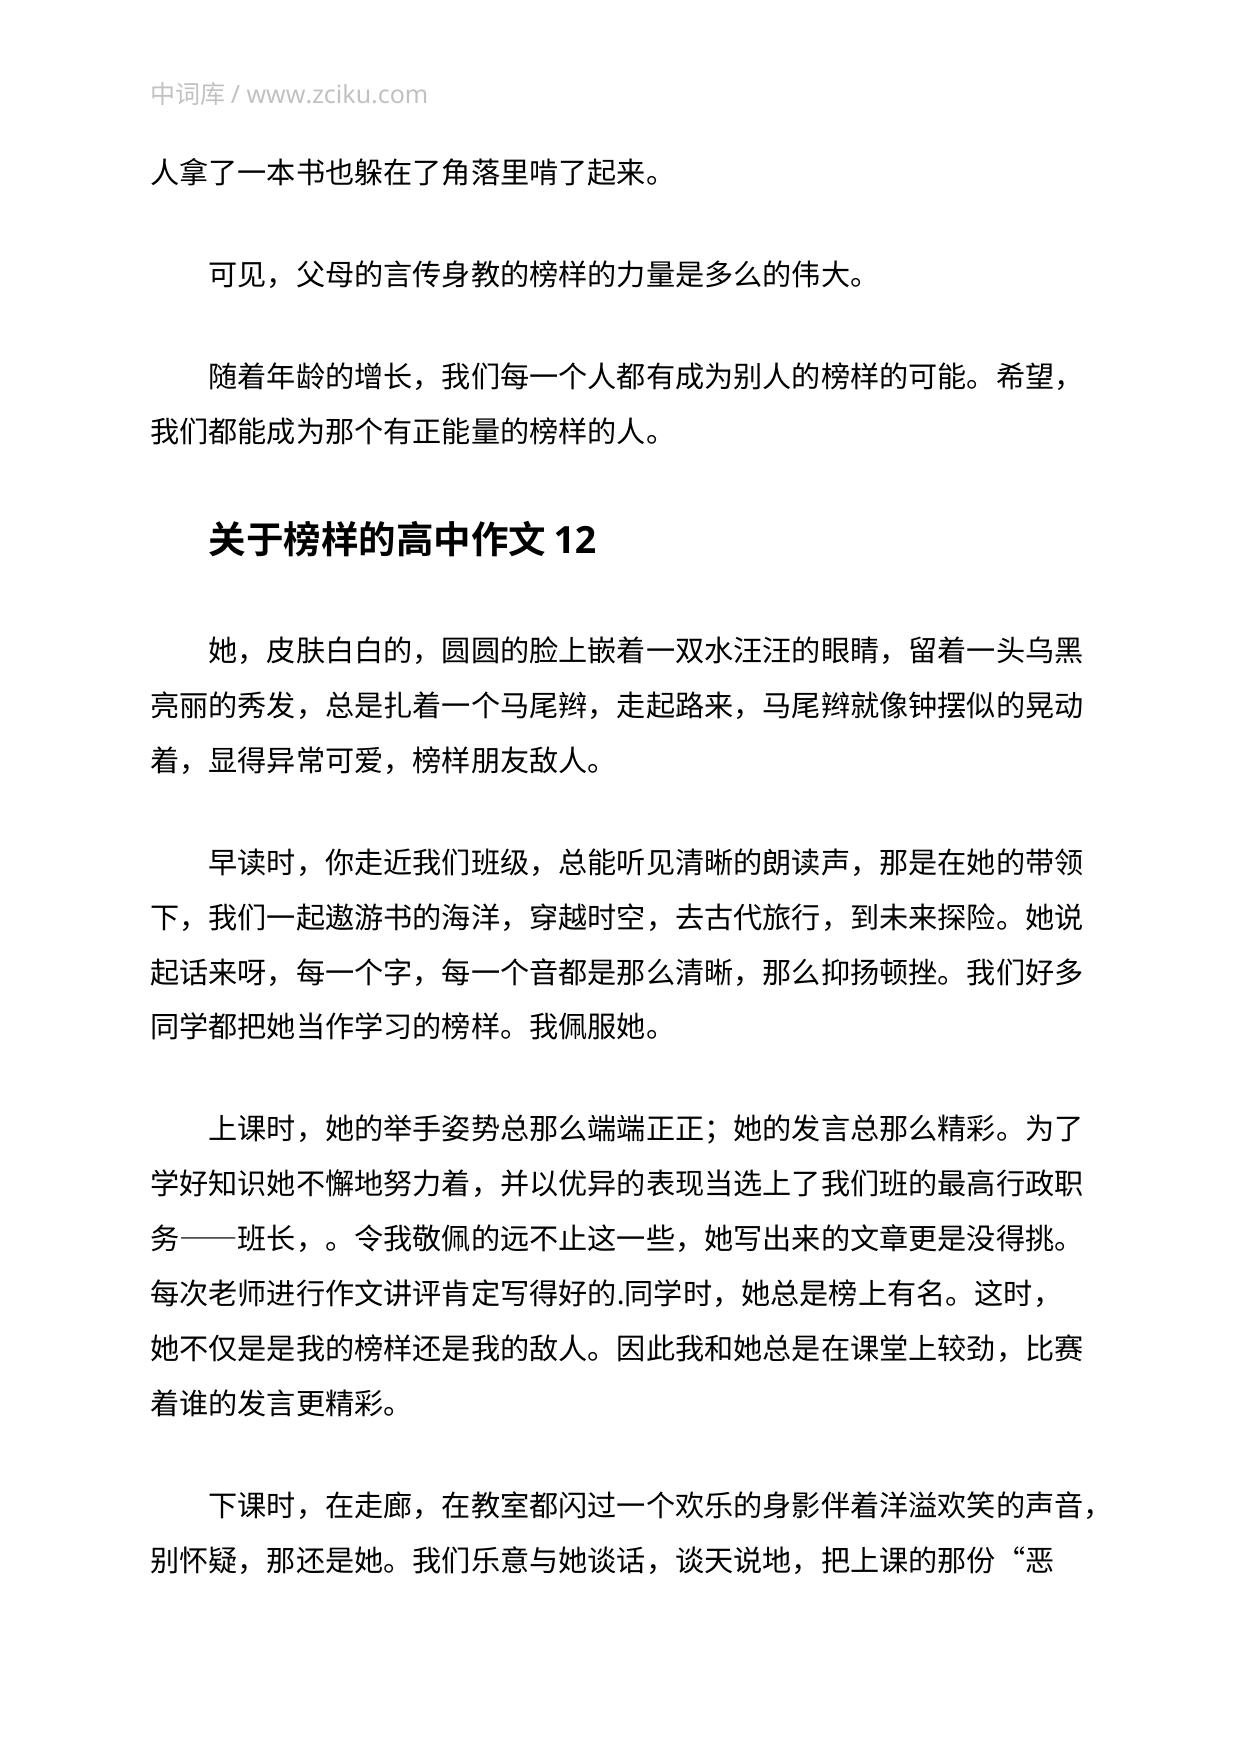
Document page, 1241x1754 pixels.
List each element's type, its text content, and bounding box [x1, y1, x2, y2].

text 她，皮肤白白的，圆圆的脸上嵌着一双水汪汪的眼睛，留着一头乌黑亮丽的秀发，总是扎着一个马尾辫，走起路来，马尾辫就像钟摆似的晃动着，显得异常可爱，榜样朋友敌人。 [150, 628, 1090, 780]
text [150, 150, 1090, 192]
text 早读时，你走近我们班级，总能听见清晰的朗读声，那是在她的带领下，我们一起遨游书的海洋，穿越时空，去古代旅行，到未来探险。她说起话来呀，每一个字，每一个音都是那么清晰，那么抑扬顿挫。我们好多同学都把她当作学习的榜样。我佩服她。 [150, 839, 1090, 1046]
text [150, 1482, 1090, 1579]
text 可见，父母的言传身教的榜样的力量是多么的伟大。 [150, 252, 1090, 294]
text 上课时，她的举手姿势总那么端端正正；她的发言总那么精彩。为了学好知识她不懈地努力着，并以优异的表现当选上了我们班的最高行政职务——班长，。令我敬佩的远不止这一些，她写出来的文章更是没得挑。每次老师进行作文讲评肯定写得好的.同学时，她总是榜上有名。这时，她不仅是是我的榜样还是我的敌人。因此我和她总是在课堂上较劲，比赛着谁的发言更精彩。 [150, 1106, 1090, 1423]
text 关于榜样的高中作文12 [150, 510, 1090, 565]
text 随着年龄的增长，我们每一个人都有成为别人的榜样的可能。希望，我们都能成为那个有正能量的榜样的人。 [150, 353, 1090, 451]
